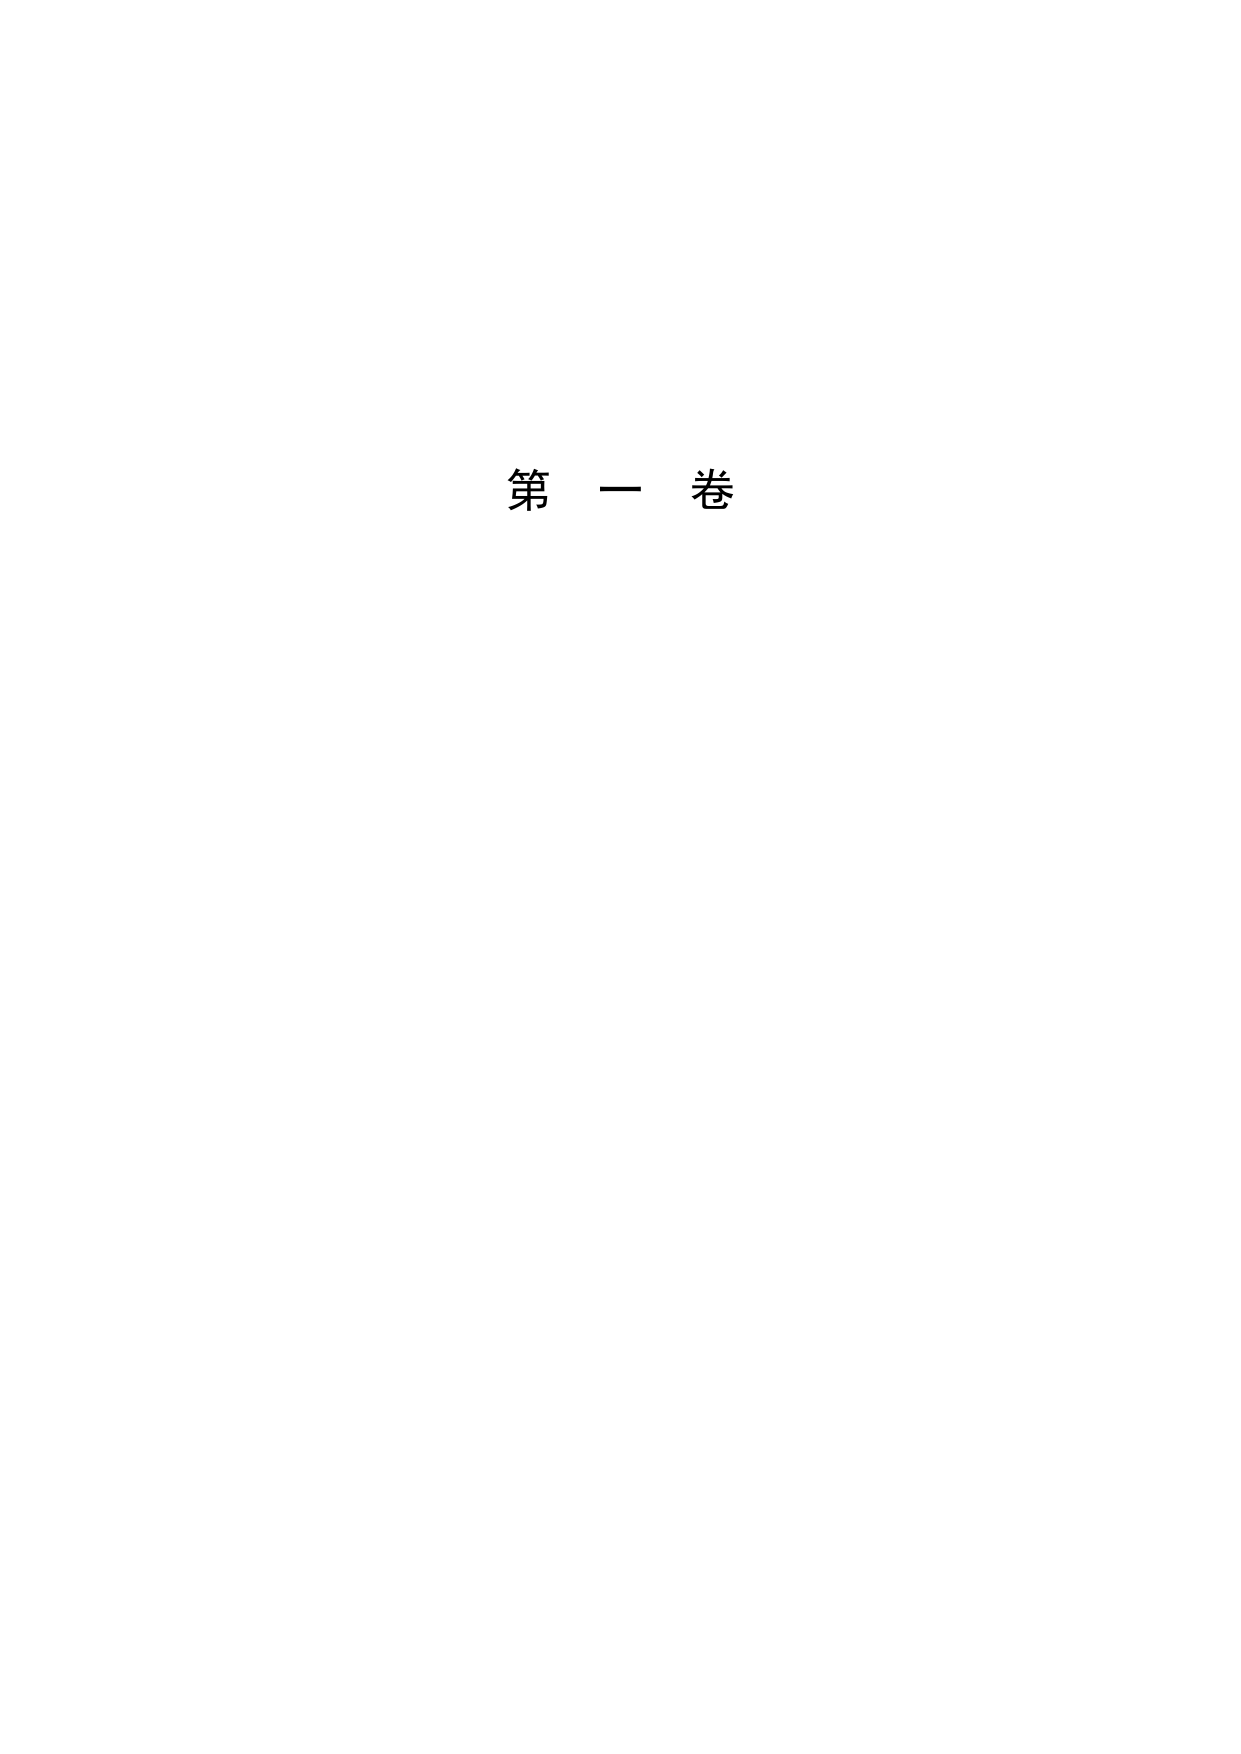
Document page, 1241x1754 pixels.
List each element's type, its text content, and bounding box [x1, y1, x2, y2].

subtitle 第 一 卷 [148, 461, 1093, 513]
